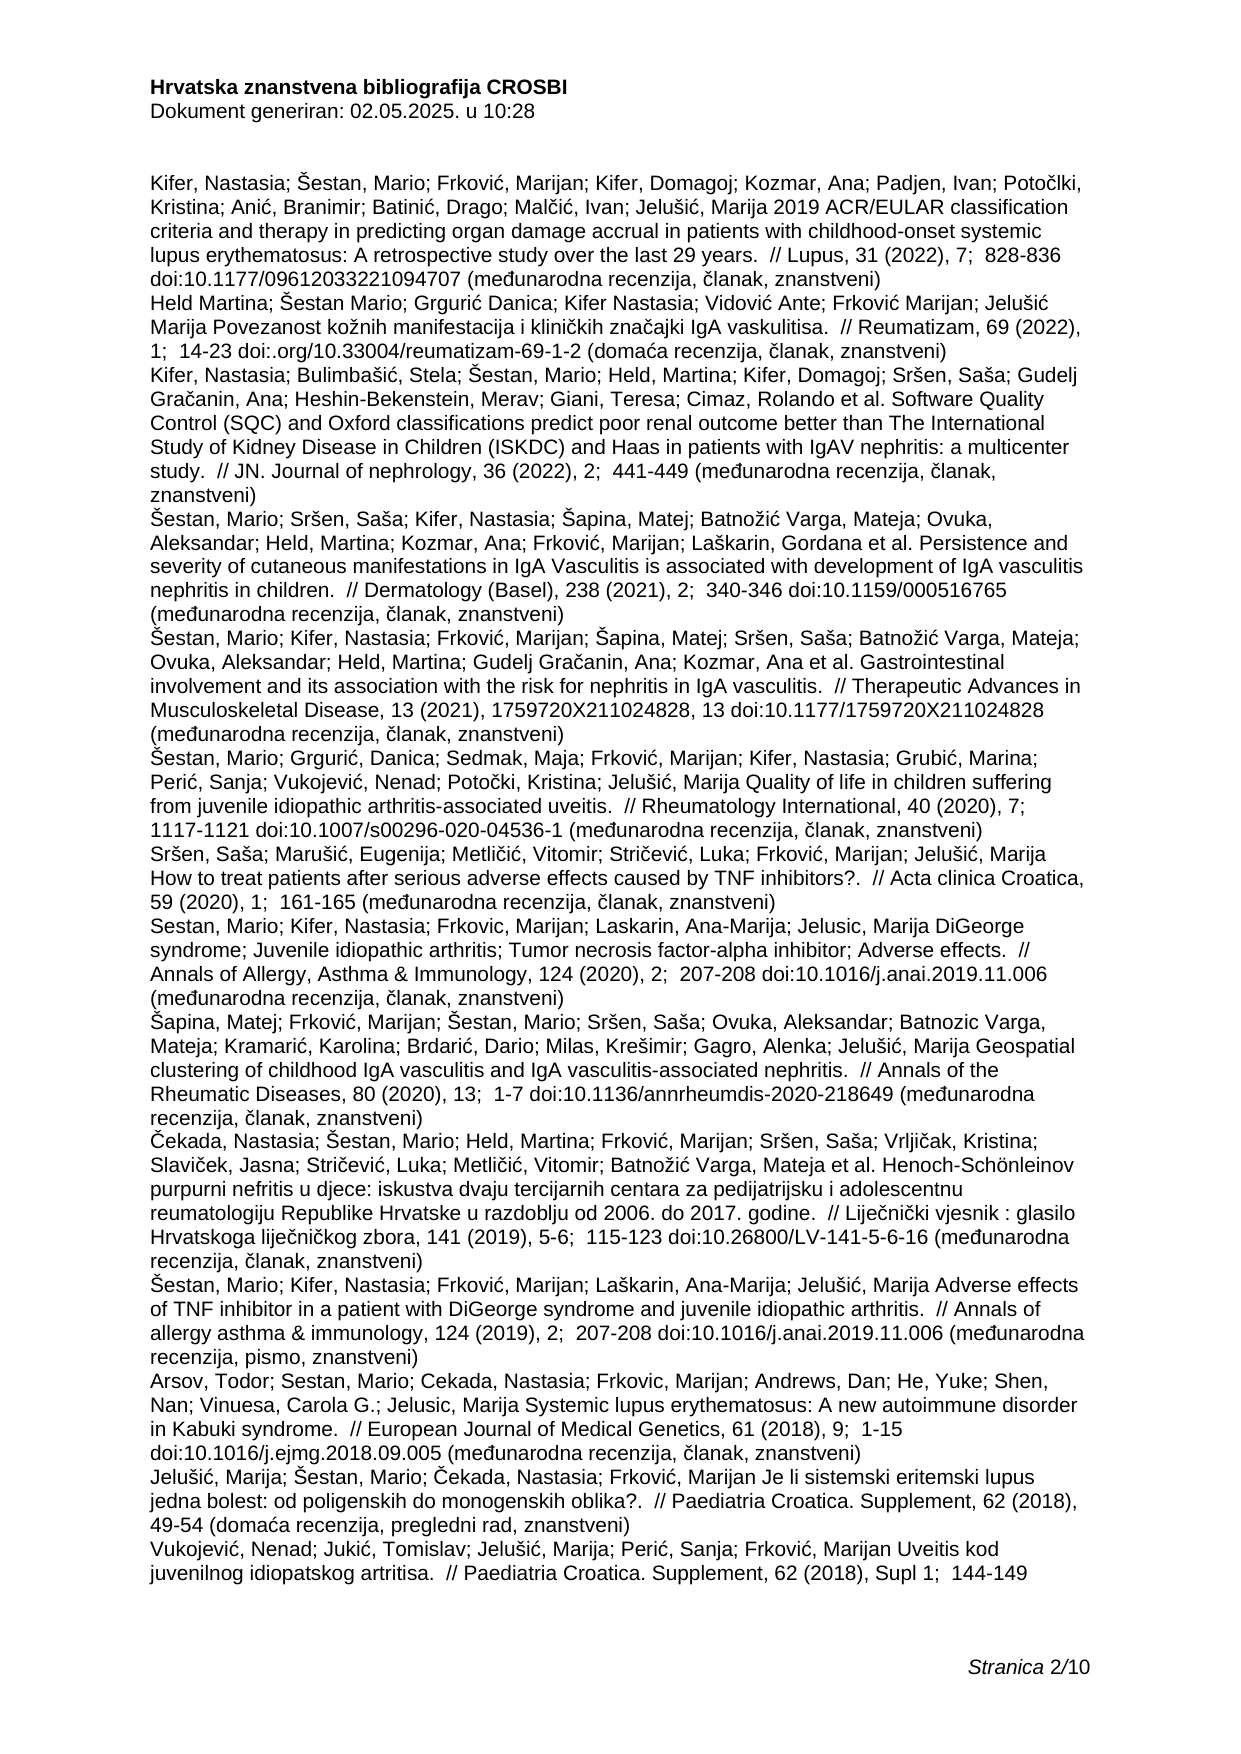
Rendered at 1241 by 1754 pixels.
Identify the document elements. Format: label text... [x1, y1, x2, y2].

text Šestan, Mario; Kifer, Nastasia; Frković, Marijan; Šapina, Matej; Sršen, Saša; Batnožić Varga, Mateja; Ovuka, Aleksandar; Held, Martina; Gudelj Gračanin, Ana; Kozmar, Ana et al. [150, 626, 1090, 746]
text Sestan, Mario; Kifer, Nastasia; Frkovic, Marijan; Laskarin, Ana-Marija; Jelusic, Marija [150, 914, 1090, 1009]
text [150, 1537, 1090, 1584]
text Held Martina; Šestan Mario; Grgurić Danica; Kifer Nastasia; Vidović Ante; Frković Marijan; Jelušić Marija [150, 291, 1090, 363]
text Sršen, Saša; Marušić, Eugenija; Metličić, Vitomir; Stričević, Luka; Frković, Marijan; Jelušić, Marija [150, 842, 1090, 914]
text Šestan, Mario; Grgurić, Danica; Sedmak, Maja; Frković, Marijan; Kifer, Nastasia; Grubić, Marina; Perić, Sanja; Vukojević, Nenad; Potočki, Kristina; Jelušić, Marija [150, 746, 1090, 842]
text Čekada, Nastasia; Šestan, Mario; Held, Martina; Frković, Marijan; Sršen, Saša; Vrljičak, Kristina; Slaviček, Jasna; Stričević, Luka; Metličić, Vitomir; Batnožić Varga, Mateja et al. [150, 1129, 1090, 1273]
text Kifer, Nastasia; Šestan, Mario; Frković, Marijan; Kifer, Domagoj; Kozmar, Ana; Padjen, Ivan; Potočlki, Kristina; Anić, Branimir; Batinić, Drago; Malčić, Ivan; Jelušić, Marija [150, 171, 1090, 291]
text Šapina, Matej; Frković, Marijan; Šestan, Mario; Sršen, Saša; Ovuka, Aleksandar; Batnozic Varga, Mateja; Kramarić, Karolina; Brdarić, Dario; Milas, Krešimir; Gagro, Alenka; Jelušić, Marija [150, 1009, 1090, 1129]
text Arsov, Todor; Sestan, Mario; Cekada, Nastasia; Frkovic, Marijan; Andrews, Dan; He, Yuke; Shen, Nan; Vinuesa, Carola G.; Jelusic, Marija [150, 1369, 1090, 1465]
text Šestan, Mario; Kifer, Nastasia; Frković, Marijan; Laškarin, Ana-Marija; Jelušić, Marija [150, 1273, 1090, 1369]
text Šestan, Mario; Sršen, Saša; Kifer, Nastasia; Šapina, Matej; Batnožić Varga, Mateja; Ovuka, Aleksandar; Held, Martina; Kozmar, Ana; Frković, Marijan; Laškarin, Gordana et al. [150, 506, 1090, 626]
text Jelušić, Marija; Šestan, Mario; Čekada, Nastasia; Frković, Marijan [150, 1465, 1090, 1537]
text Kifer, Nastasia; Bulimbašić, Stela; Šestan, Mario; Held, Martina; Kifer, Domagoj; Sršen, Saša; Gudelj Gračanin, Ana; Heshin-Bekenstein, Merav; Giani, Teresa; Cimaz, Rolando et al. [150, 363, 1090, 506]
